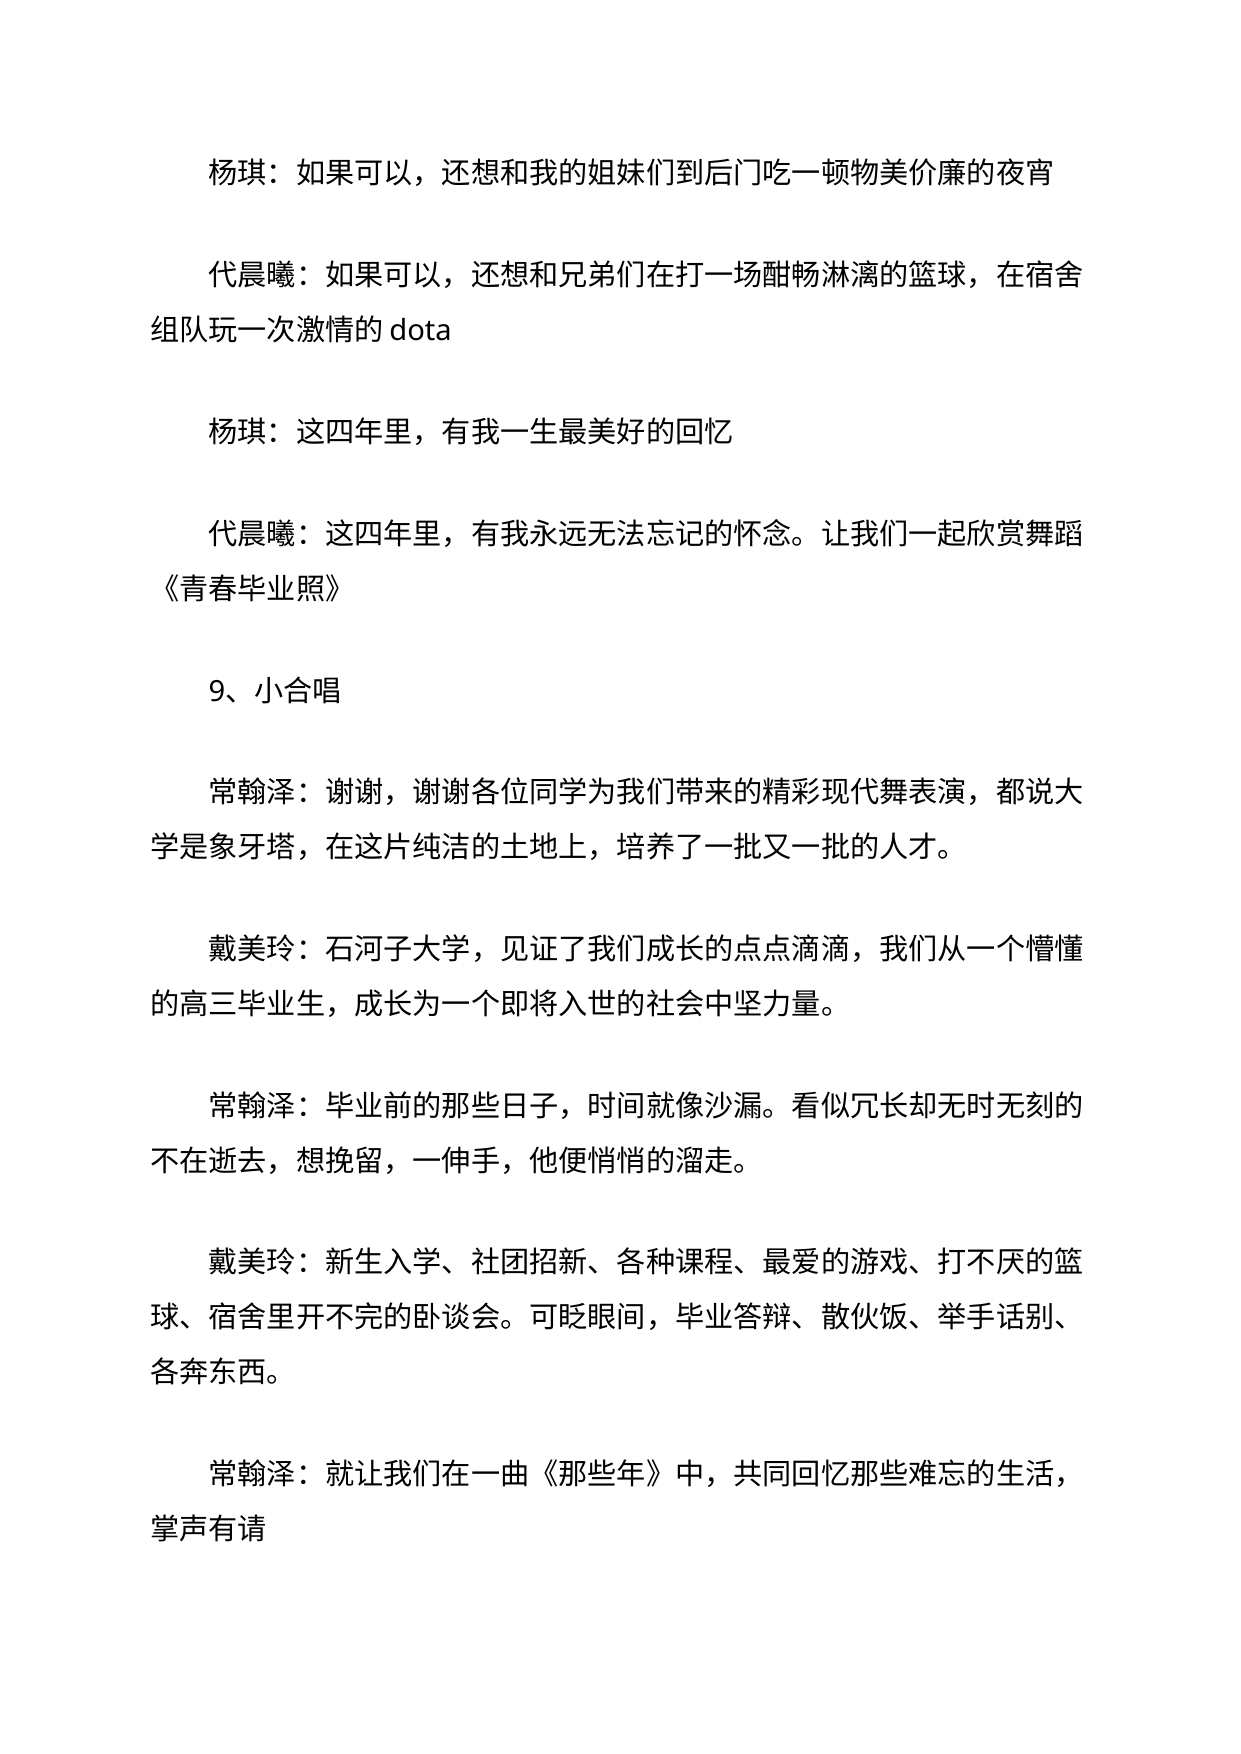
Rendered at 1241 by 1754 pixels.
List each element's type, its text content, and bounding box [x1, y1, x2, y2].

text 常翰泽：谢谢，谢谢各位同学为我们带来的精彩现代舞表演，都说大学是象牙塔，在这片纯洁的土地上，培养了一批又一批的人才。 [150, 769, 1090, 866]
text 戴美玲：新生入学、社团招新、各种课程、最爱的游戏、打不厌的篮球、宿舍里开不完的卧谈会。可眨眼间，毕业答辩、散伙饭、举手话别、各奔东西。 [150, 1239, 1090, 1391]
text 杨琪：这四年里，有我一生最美好的回忆 [150, 409, 1090, 451]
text 代晨曦：如果可以，还想和兄弟们在打一场酣畅淋漓的篮球，在宿舍组队玩一次激情的dota [150, 252, 1090, 349]
text 9、小合唱 [150, 667, 1090, 709]
text 常翰泽：就让我们在一曲《那些年》中，共同回忆那些难忘的生活，掌声有请 [150, 1451, 1090, 1548]
text 代晨曦：这四年里，有我永远无法忘记的怀念。让我们一起欣赏舞蹈《青春毕业照》 [150, 510, 1090, 608]
text 杨琪：如果可以，还想和我的姐妹们到后门吃一顿物美价廉的夜宵 [150, 150, 1090, 192]
text 戴美玲：石河子大学，见证了我们成长的点点滴滴，我们从一个懵懂的高三毕业生，成长为一个即将入世的社会中坚力量。 [150, 926, 1090, 1023]
text 常翰泽：毕业前的那些日子，时间就像沙漏。看似冗长却无时无刻的不在逝去，想挽留，一伸手，他便悄悄的溜走。 [150, 1082, 1090, 1179]
